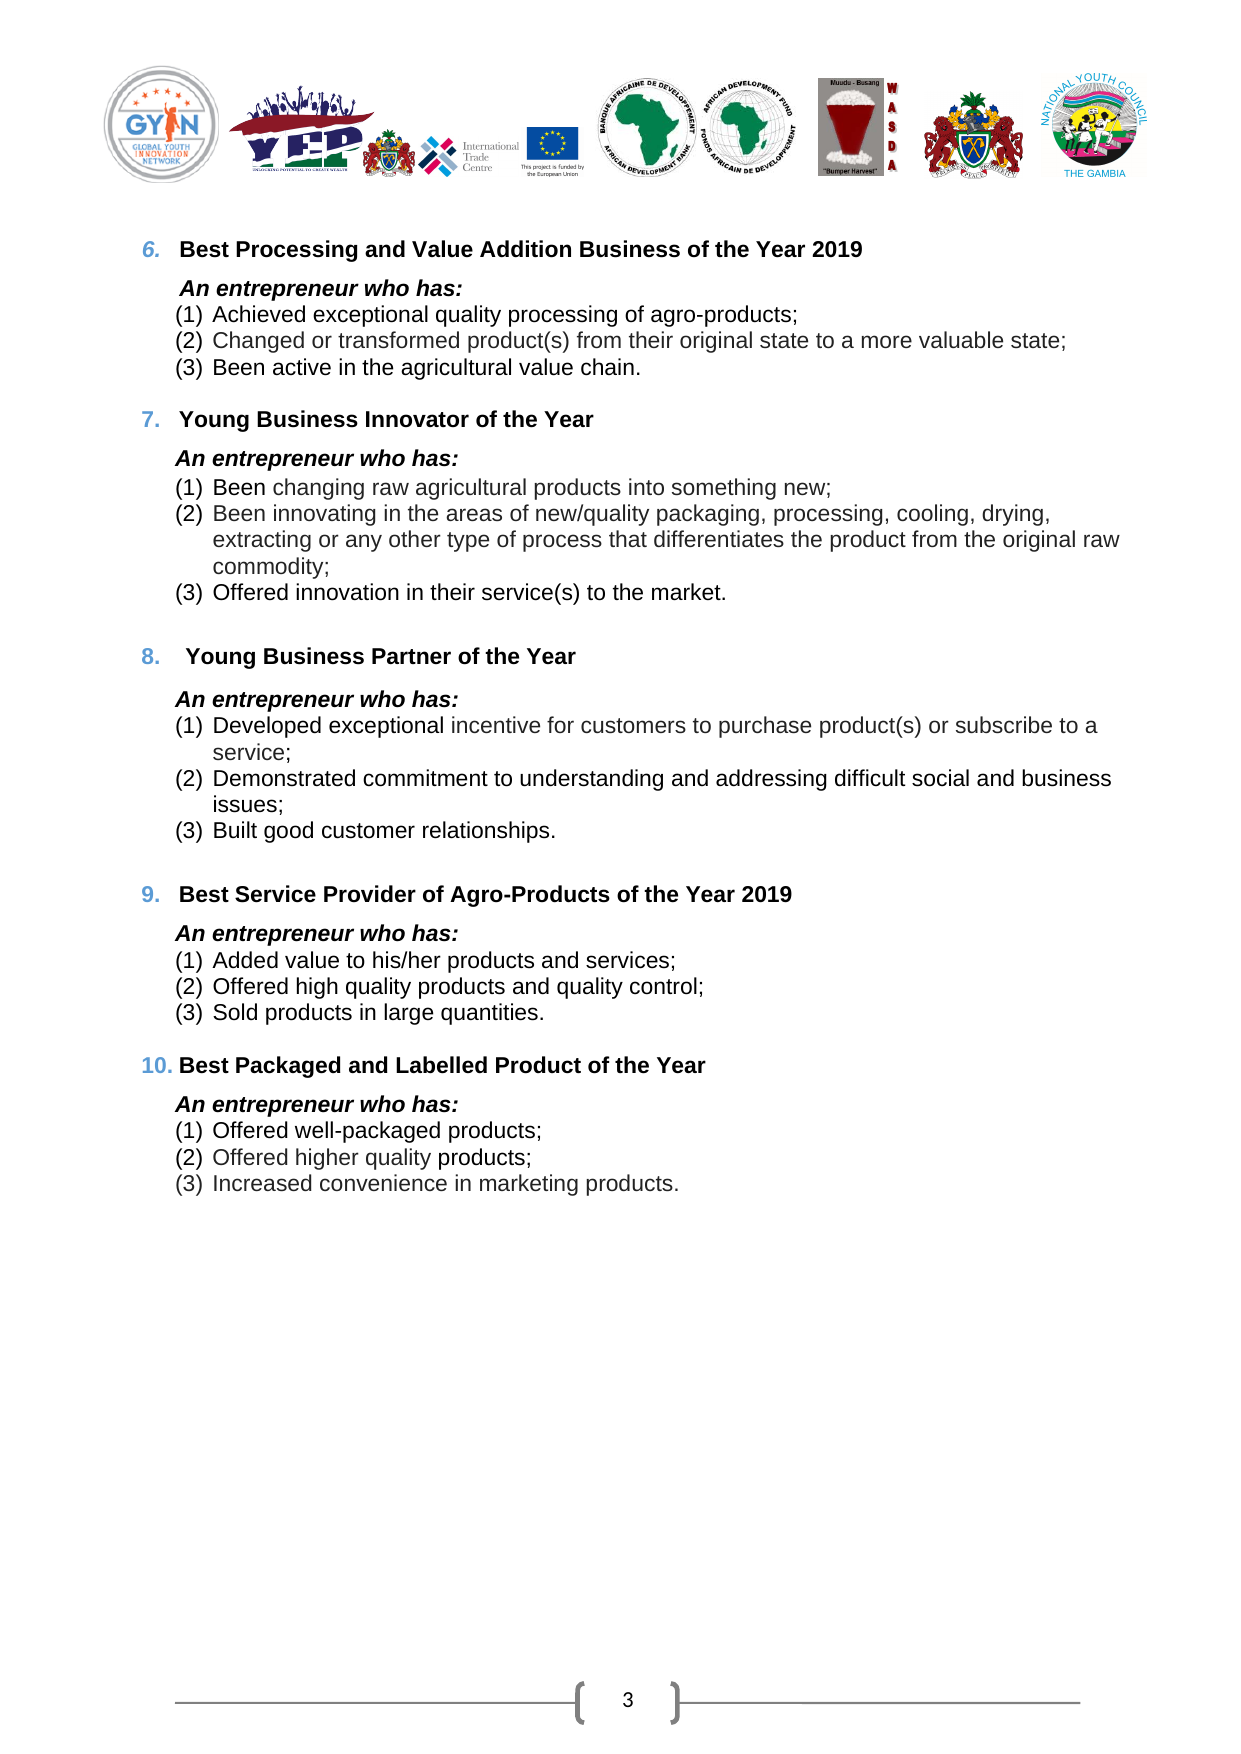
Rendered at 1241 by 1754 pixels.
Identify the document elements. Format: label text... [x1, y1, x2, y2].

list Best Packaged and Labelled Product of the Year [141, 1052, 1152, 1078]
list Changed or transformed product(s) from their original state to a more valuable state; [175, 327, 1152, 354]
text An entrepreneur who has: [175, 1091, 1152, 1117]
list Best Service Provider of Agro-Products of the Year 2019 [141, 881, 1152, 908]
list Offered high quality products and quality control; [175, 973, 1152, 999]
list Increased convenience in marketing products. [175, 1170, 1152, 1196]
list Offered well-packaged products; [175, 1117, 1152, 1143]
picture [924, 91, 1023, 179]
picture [1041, 73, 1147, 177]
picture [590, 78, 804, 177]
list Offered higher quality products; [175, 1143, 1152, 1170]
list Offered innovation in their service(s) to the market. [175, 579, 1152, 606]
list Best Processing and Value Addition Business of the Year 2019 [142, 236, 1152, 262]
picture [521, 127, 584, 177]
text An entrepreneur who has: [179, 275, 1152, 301]
subtitle Young Business Partner of the Year [141, 643, 1152, 669]
picture [103, 61, 415, 197]
list Young Business Innovator of the Year [141, 406, 1152, 433]
list Achieved exceptional quality processing of agro-products; [175, 301, 1152, 327]
list Added value to his/her products and services; [175, 947, 1152, 973]
list Been active in the agricultural value chain. [175, 354, 1152, 380]
list Been innovating in the areas of new/quality packaging, processing, cooling, drying, extracting or any other type of process that differentiates the product from the original raw commodity; [175, 500, 1152, 579]
text An entrepreneur who has: [175, 686, 1152, 712]
text An entrepreneur who has: [175, 920, 1152, 947]
list Been changing raw agricultural products into something new; [175, 474, 1152, 500]
list Developed exceptional incentive for customers to purchase product(s) or subscribe to a service; [175, 712, 1152, 765]
list Demonstrated commitment to understanding and addressing difficult social and business issues; [175, 765, 1152, 817]
list Sold products in large quantities. [175, 999, 1152, 1026]
list Built good customer relationships. [175, 817, 1152, 844]
text An entrepreneur who has: [175, 445, 1152, 472]
picture [418, 136, 519, 177]
picture [818, 78, 884, 176]
